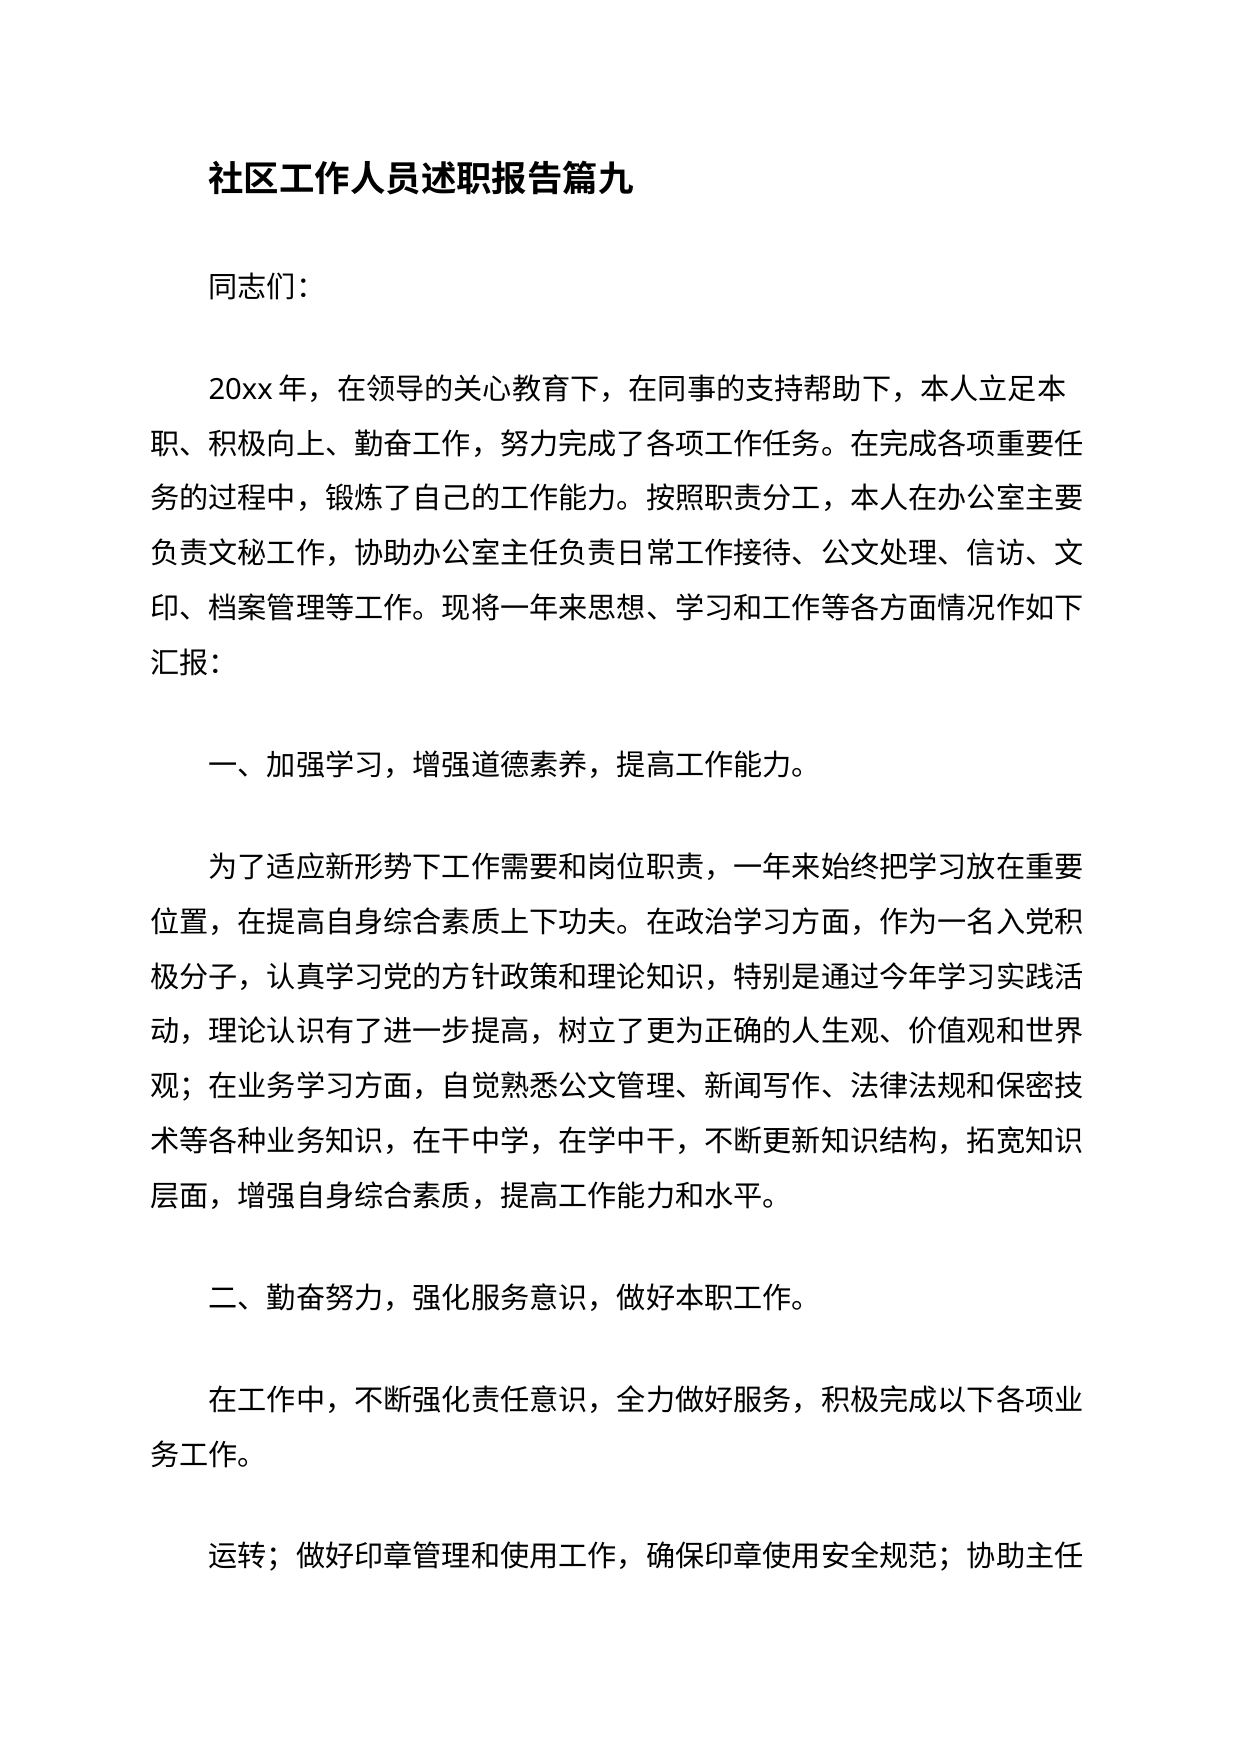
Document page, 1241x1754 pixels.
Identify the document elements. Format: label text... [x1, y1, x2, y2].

text 同志们： [150, 263, 1090, 306]
text 二、勤奋努力，强化服务意识，做好本职工作。 [150, 1274, 1090, 1317]
text 一、加强学习，增强道德素养，提高工作能力。 [150, 742, 1090, 784]
text 社区工作人员述职报告篇九 [150, 150, 1090, 201]
text 在工作中，不断强化责任意识，全力做好服务，积极完成以下各项业务工作。 [150, 1376, 1090, 1473]
text 为了适应新形势下工作需要和岗位职责，一年来始终把学习放在重要位置，在提高自身综合素质上下功夫。在政治学习方面，作为一名入党积极分子，认真学习党的方针政策和理论知识，特别是通过今年学习实践活动，理论认识有了进一步提高，树立了更为正确的人生观、价值观和世界观；在业务学习方面，自觉熟悉公文管理、新闻写作、法律法规和保密技术等各种业务知识，在干中学，在学中干，不断更新知识结构，拓宽知识层面，增强自身综合素质，提高工作能力和水平。 [150, 843, 1090, 1215]
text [150, 1533, 1090, 1575]
text 20xx年，在领导的关心教育下，在同事的支持帮助下，本人立足本职、积极向上、勤奋工作，努力完成了各项工作任务。在完成各项重要任务的过程中，锻炼了自己的工作能力。按照职责分工，本人在办公室主要负责文秘工作，协助办公室主任负责日常工作接待、公文处理、信访、文印、档案管理等工作。现将一年来思想、学习和工作等各方面情况作如下汇报： [150, 365, 1090, 682]
